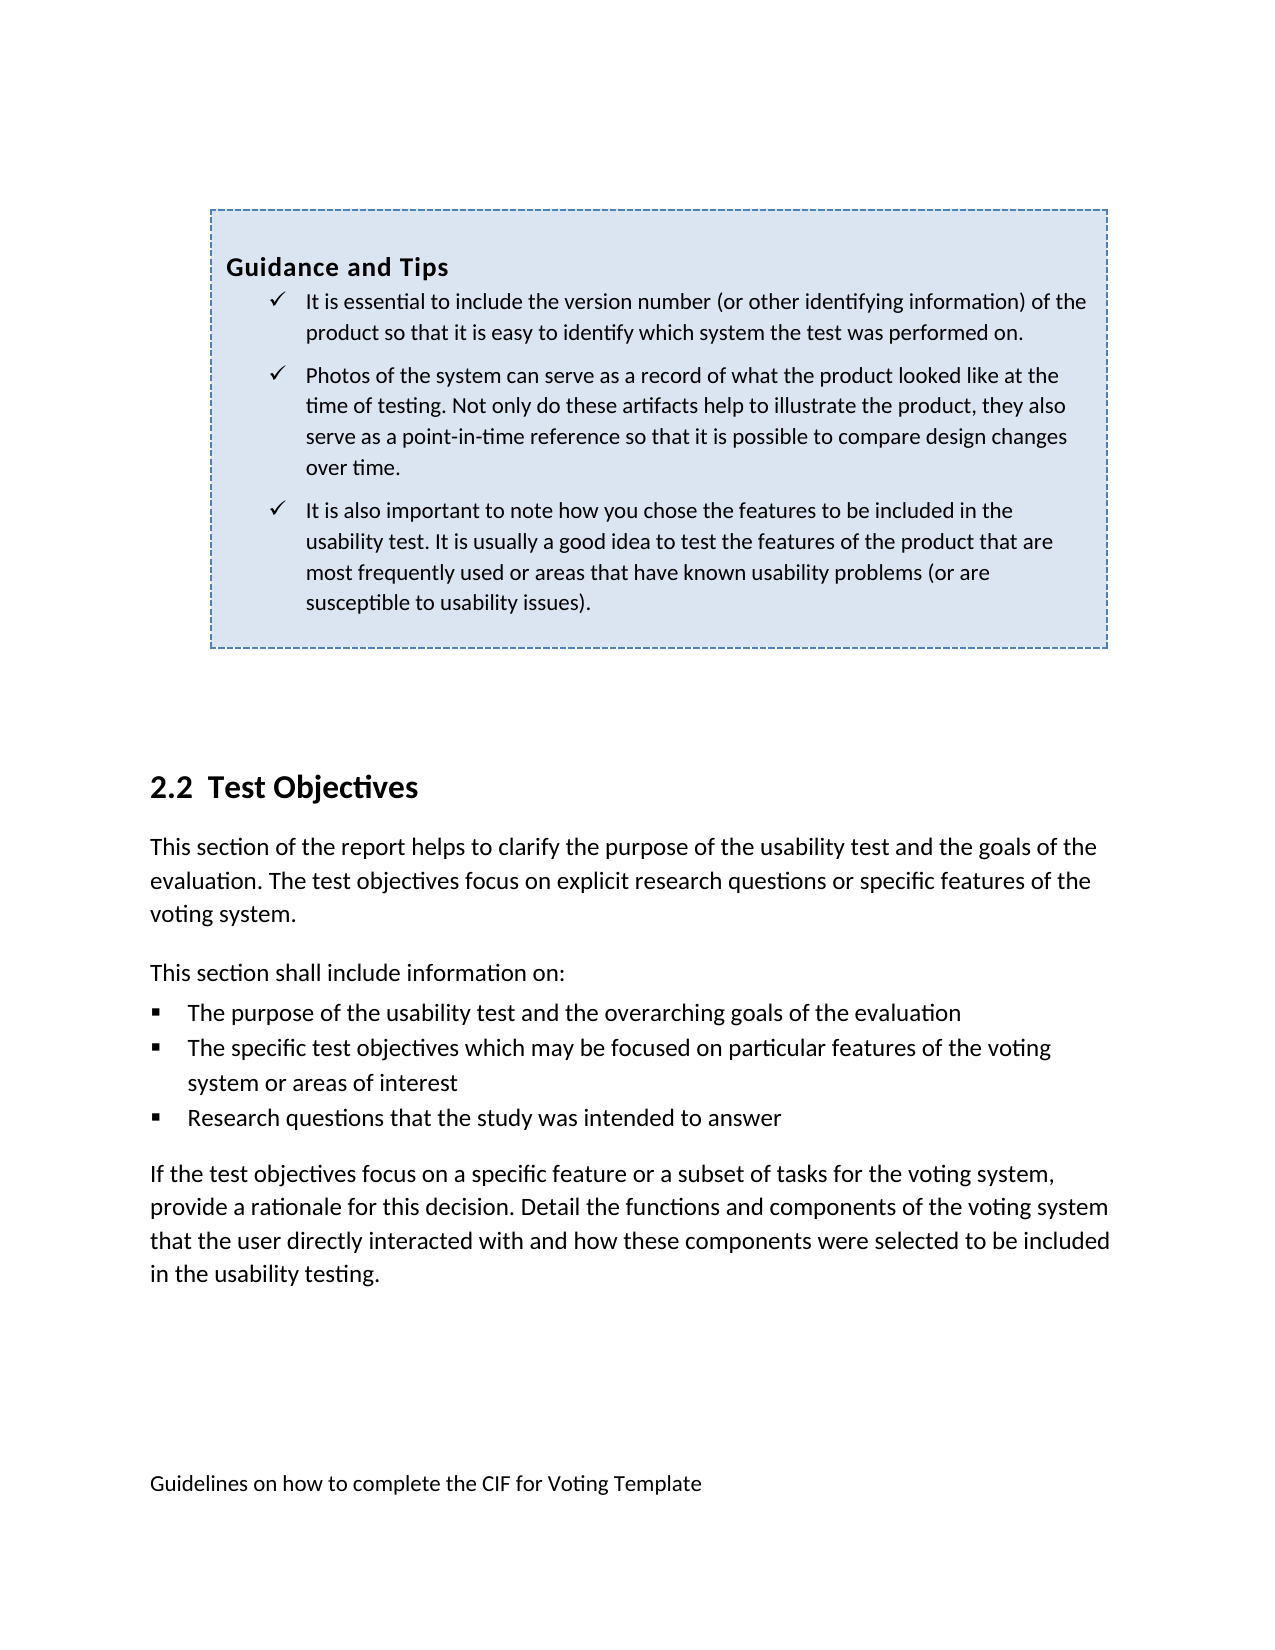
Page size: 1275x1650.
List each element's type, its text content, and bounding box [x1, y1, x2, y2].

text This section of the report helps to clarify the purpose of the usability test and the goals of the evaluation. The test objectives focus on explicit research questions or specific features of the voting system. [150, 831, 1125, 929]
subtitle 2.2 Test Objectives [150, 766, 1050, 806]
list The specific test objectives which may be focused on particular features of the voting system or areas of interest [150, 1032, 1125, 1097]
table_header Guidance and Tips It is essential to include the version number (or other identifying information) of the product so that it is easy to identify which system the test was performed on. Photos of the system can serve as a record of what the product looked like at the time of testing. Not only do these artifacts help to illustrate the product, they also serve as a point-in-time reference so that it is possible to compare design changes over time. It is also important to note how you chose the features to be included in the usability test. It is usually a good idea to test the features of the product that are most frequently used or areas that have known usability problems (or are susceptible to usability issues). [211, 209, 1107, 647]
list Research questions that the study was intended to answer [150, 1102, 1125, 1132]
list This section shall include information on: [150, 957, 1125, 988]
list The purpose of the usability test and the overarching goals of the evaluation [150, 997, 1125, 1027]
text If the test objectives focus on a specific feature or a subset of tasks for the voting system, provide a rationale for this decision. Detail the functions and components of the voting system that the user directly interacted with and how these components were selected to be included in the usability testing. [150, 1158, 1125, 1289]
